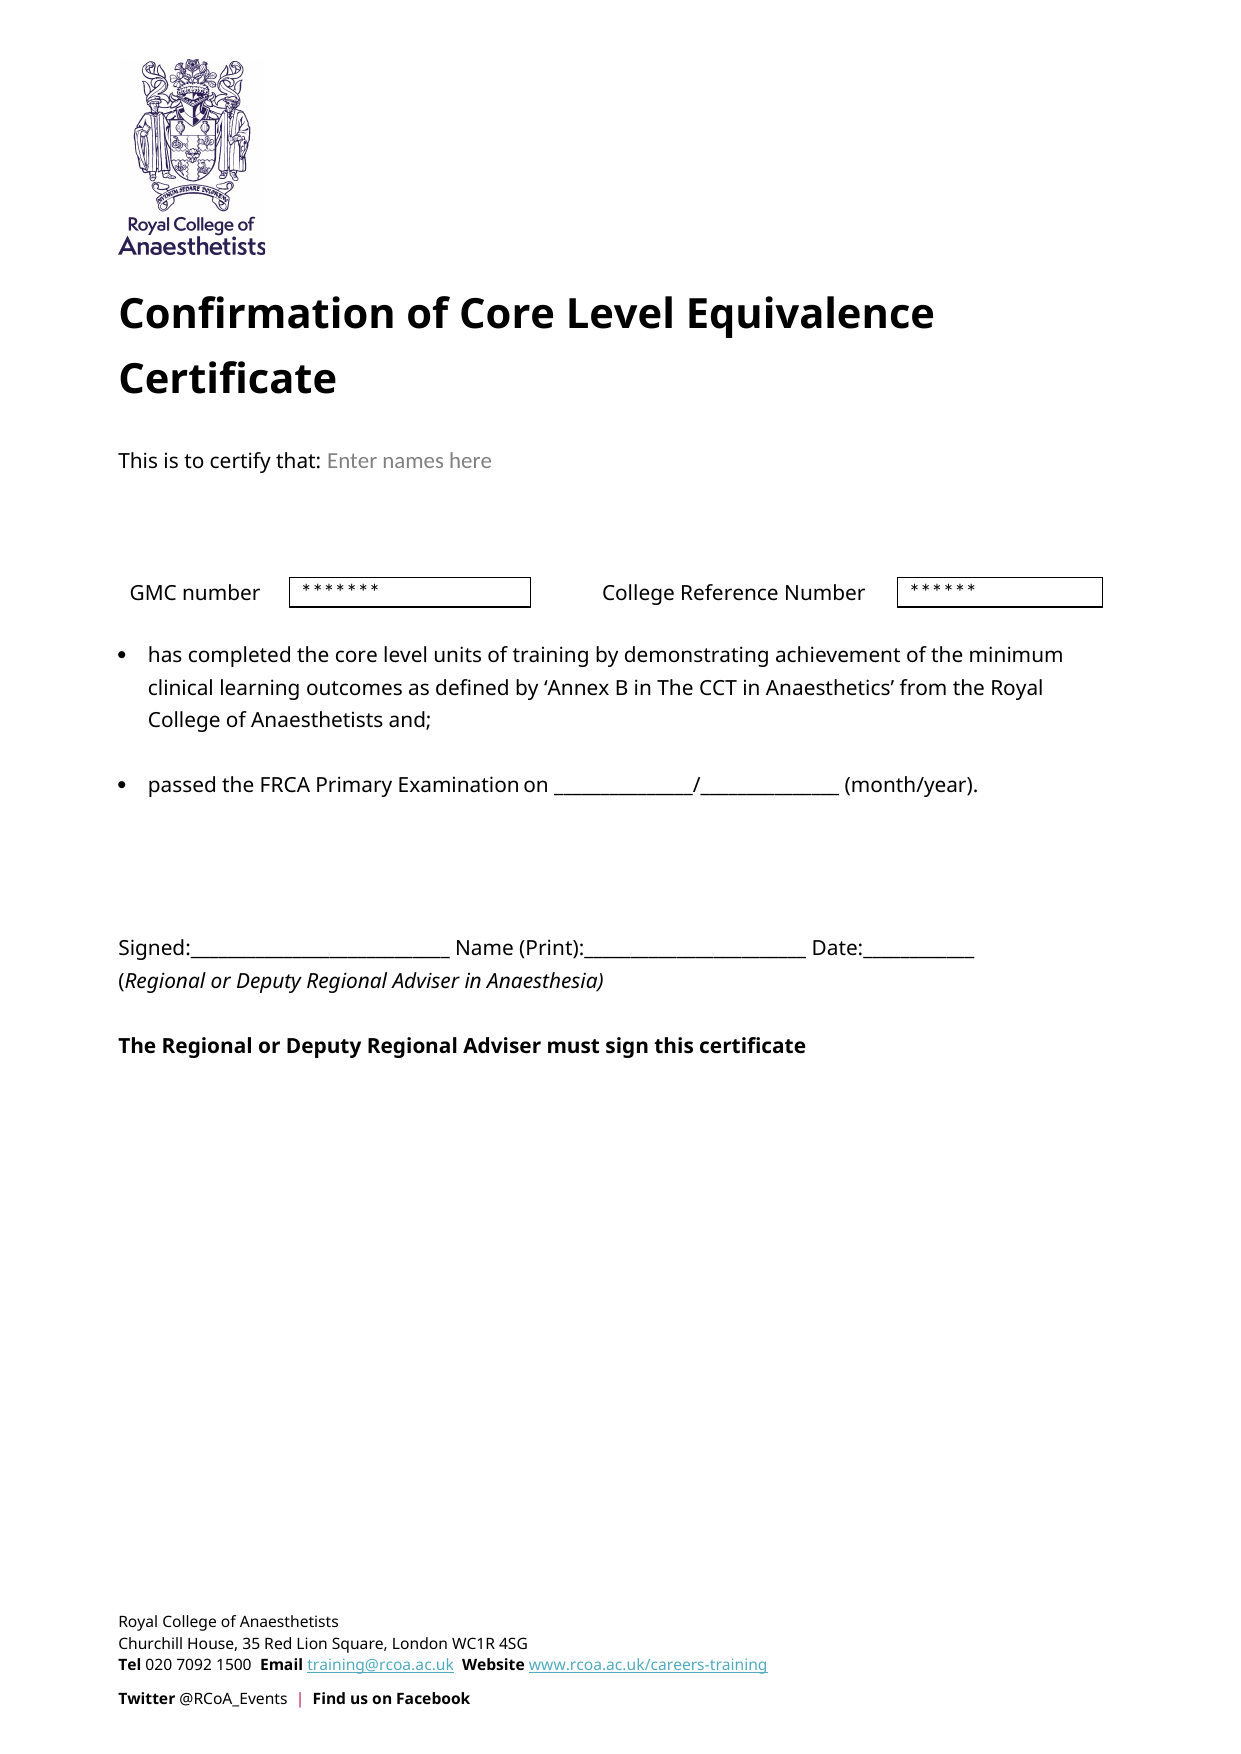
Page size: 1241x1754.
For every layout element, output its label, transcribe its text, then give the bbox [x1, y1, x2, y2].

picture [118, 59, 265, 255]
table_header GMC number [118, 577, 289, 606]
list has completed the core level units of training by demonstrating achievement of the minimum clinical learning outcomes as defined by ‘Annex B in The CCT in Anaesthetics’ from the Royal College of Anaesthetists and; [118, 640, 1122, 734]
table_header College Reference Number [531, 577, 897, 606]
text Confirmation of Core Level Equivalence Certificate [118, 283, 1122, 406]
list (Regional or Deputy Regional Adviser in Anaesthesia) [118, 966, 1122, 994]
text This is to certify that: [118, 447, 1122, 475]
list passed the FRCA Primary Examination on _______________/_______________ (month/year). [118, 771, 1122, 799]
list The Regional or Deputy Regional Adviser must sign this certificate [118, 1031, 1122, 1060]
list Signed:____________________________ Name (Print):________________________ Date:____________ [118, 933, 1122, 962]
